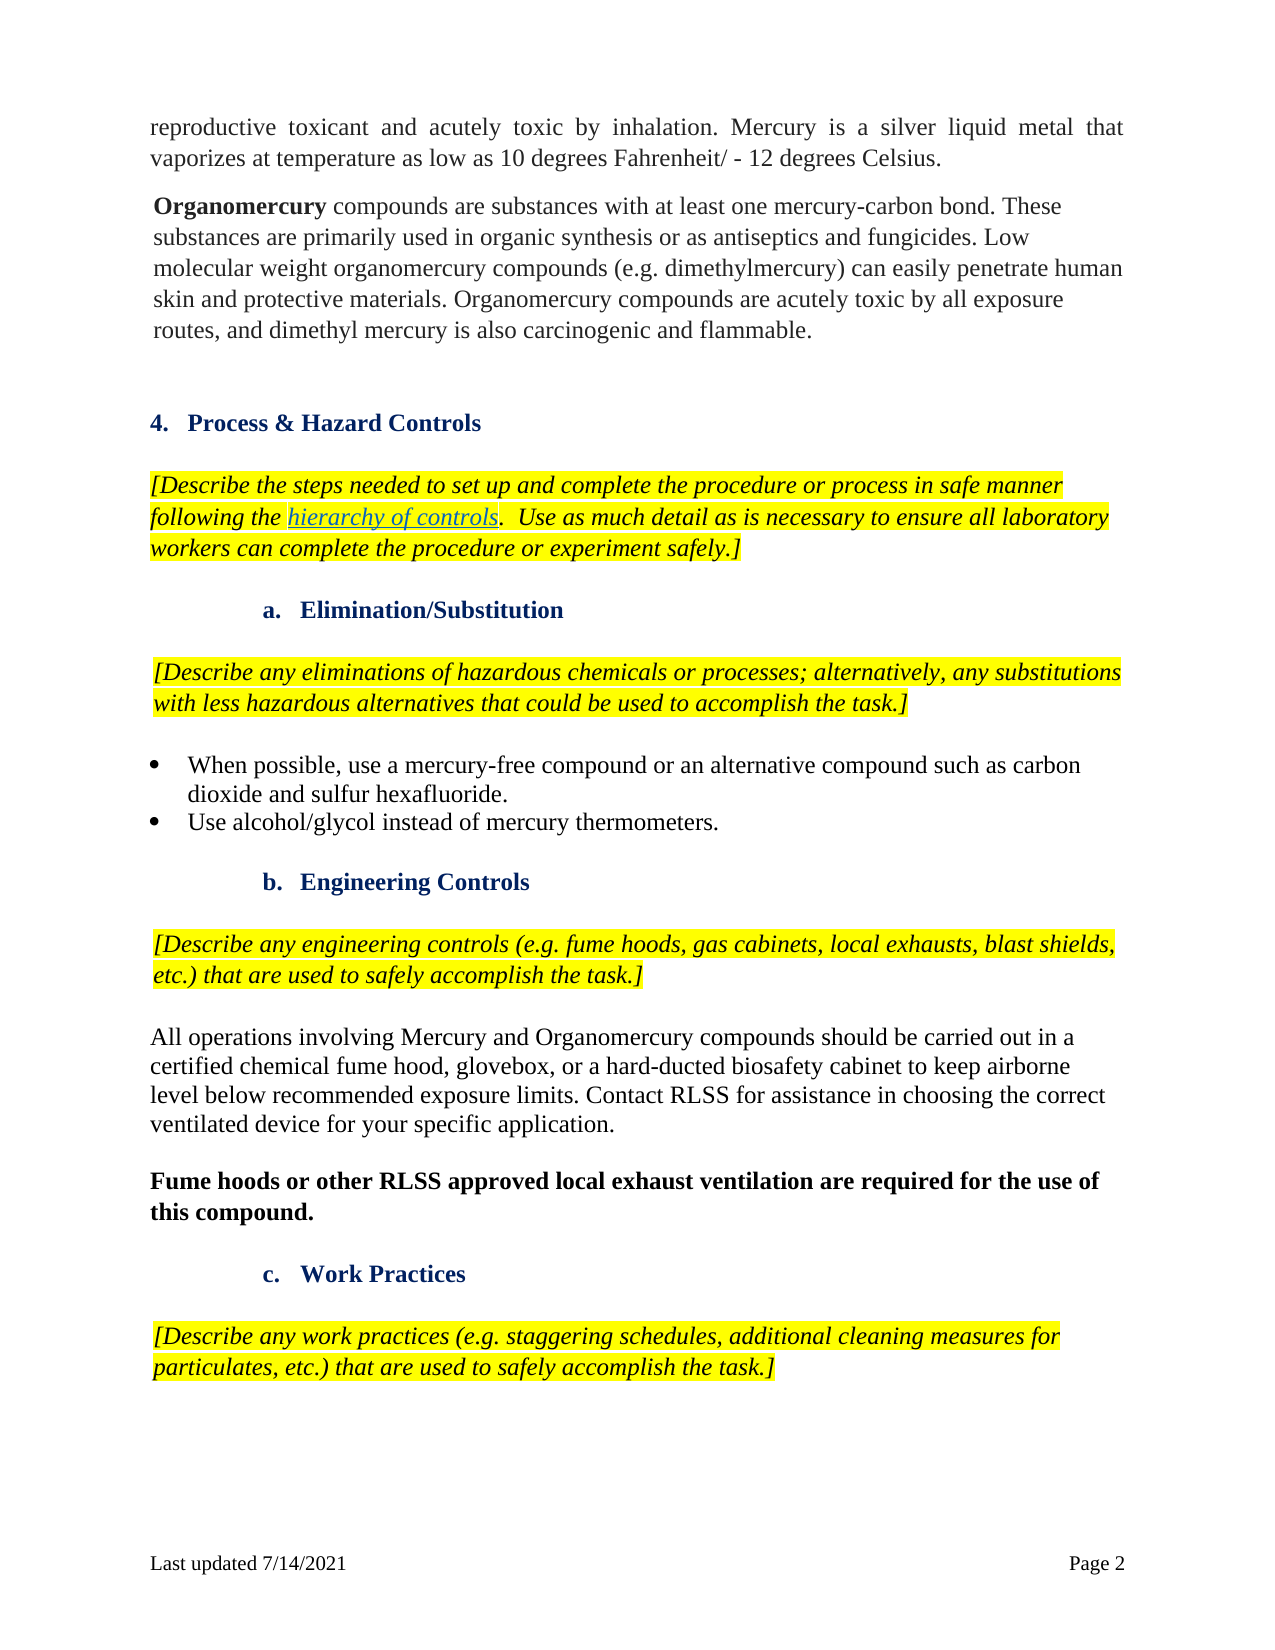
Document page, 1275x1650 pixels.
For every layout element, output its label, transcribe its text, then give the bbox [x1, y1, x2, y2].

list Process & Hazard Controls [150, 408, 1125, 437]
list When possible, use a mercury-free compound or an alternative compound such as carbon dioxide and sulfur hexafluoride. [150, 750, 1125, 807]
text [150, 112, 1125, 172]
list Use alcohol/glycol instead of mercury thermometers. [150, 807, 1125, 836]
text Organomercury compounds are substances with at least one mercury-carbon bond. These substances are primarily used in organic synthesis or as antiseptics and fungicides. Low molecular weight organomercury compounds (e.g. dimethylmercury) can easily penetrate human skin and protective materials. Organomercury compounds are acutely toxic by all exposure routes, and dimethyl mercury is also carcinogenic and flammable. [153, 191, 1125, 344]
text [Describe the steps needed to set up and complete the procedure or process in safe manner following the hierarchy of controls. Use as much detail as is necessary to ensure all laboratory workers can complete the procedure or experiment safely.] [150, 471, 1125, 561]
text [Describe any work practices (e.g. staggering schedules, additional cleaning measures for particulates, etc.) that are used to safely accomplish the task.] [153, 1321, 1125, 1381]
list Elimination/Substitution [262, 595, 1125, 623]
text All operations involving Mercury and Organomercury compounds should be carried out in a certified chemical fume hood, glovebox, or a hard-ducted biosafety cabinet to keep airborne level below recommended exposure limits. Contact RLSS for assistance in choosing the correct ventilated device for your specific application. [150, 1022, 1125, 1137]
text Fume hoods or other RLSS approved local exhaust ventilation are required for the use of this compound. [150, 1166, 1125, 1226]
text [Describe any eliminations of hazardous chemicals or processes; alternatively, any substitutions with less hazardous alternatives that could be used to accomplish the task.] [153, 657, 1125, 717]
text [Describe any engineering controls (e.g. fume hoods, gas cabinets, local exhausts, blast shields, etc.) that are used to safely accomplish the task.] [153, 929, 1125, 989]
list Work Practices [262, 1259, 1125, 1288]
list Engineering Controls [262, 867, 1125, 896]
